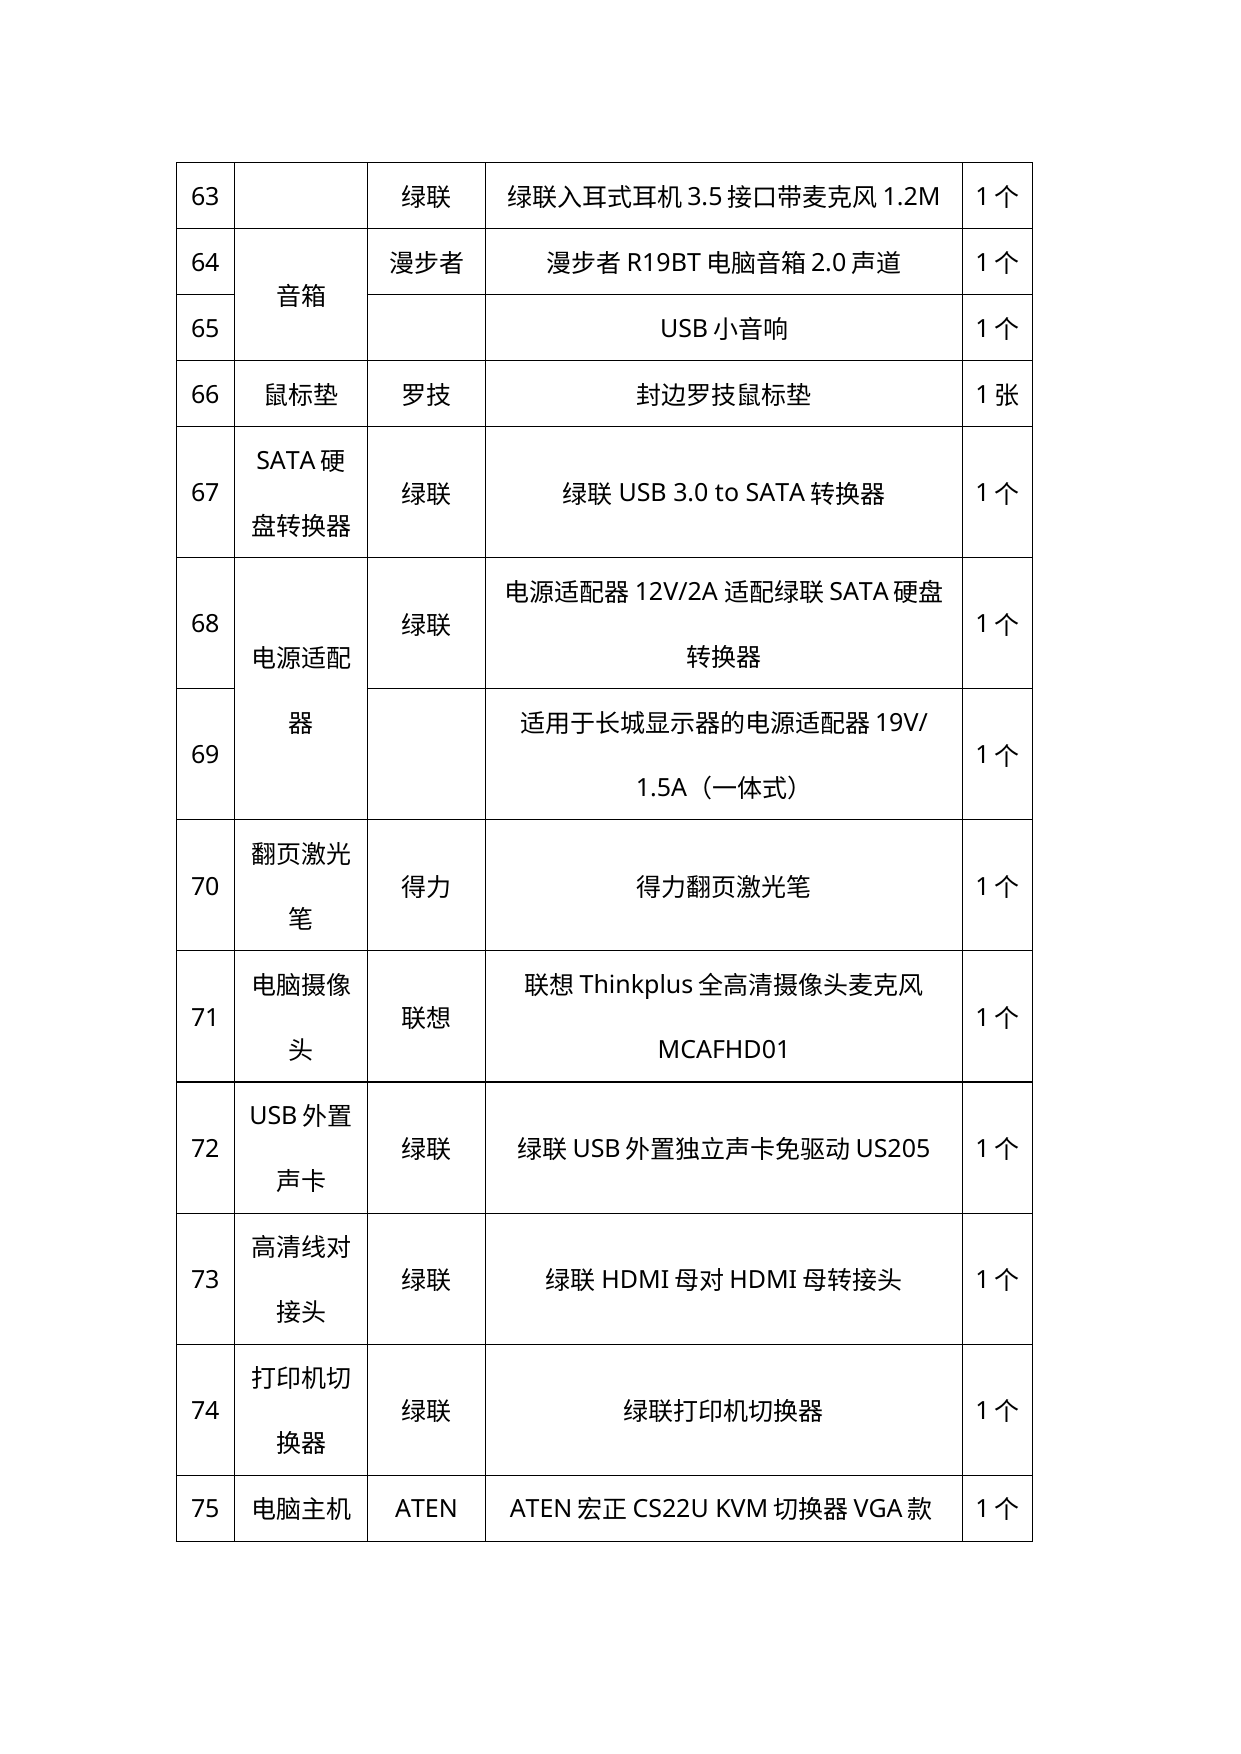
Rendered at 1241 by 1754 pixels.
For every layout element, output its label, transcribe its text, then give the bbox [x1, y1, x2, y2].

table_cell 72 [177, 1083, 234, 1212]
table_cell 73 [177, 1214, 234, 1343]
table_cell SATA硬盘转换器 [235, 427, 367, 557]
table_cell 音箱 [235, 229, 367, 360]
table_cell 高清线对接头 [235, 1214, 367, 1343]
table_cell 罗技 [368, 361, 485, 426]
table_cell 绿联 HDMI母对HDMI母转接头 [486, 1214, 962, 1343]
table_cell USB小音响 [486, 295, 962, 360]
table_cell 漫步者R19BT电脑音箱2.0声道 [486, 229, 962, 294]
table_cell 翻页激光笔 [235, 820, 367, 950]
table_cell 1个 [963, 163, 1032, 228]
table_cell 绿联 [368, 558, 485, 688]
table_cell 电源适配器 [235, 558, 367, 819]
table_cell 68 [177, 558, 234, 688]
table_cell 绿联 [368, 1345, 485, 1474]
table_cell 1个 [963, 1476, 1032, 1541]
table_cell 绿联 [368, 427, 485, 557]
table_cell [368, 689, 485, 819]
table_cell USB外置声卡 [235, 1083, 367, 1212]
table_cell 封边罗技鼠标垫 [486, 361, 962, 426]
table_cell 67 [177, 427, 234, 557]
table_cell 75 [177, 1476, 234, 1541]
table_cell 联想 [368, 951, 485, 1081]
table_cell 绿联 [368, 1083, 485, 1212]
table_cell 1个 [963, 229, 1032, 294]
table_cell 联想Thinkplus全高清摄像头麦克风MCAFHD01 [486, 951, 962, 1081]
table_cell 绿联打印机切换器 [486, 1345, 962, 1474]
table_cell 打印机切换器 [235, 1345, 367, 1474]
table_cell 绿联 [368, 163, 485, 228]
table_cell 1个 [963, 427, 1032, 557]
table_cell 63 [177, 163, 234, 228]
table_cell 绿联 USB 3.0 to SATA转换器 [486, 427, 962, 557]
table_cell 71 [177, 951, 234, 1081]
table_cell 74 [177, 1345, 234, 1474]
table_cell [486, 1476, 962, 1541]
table_cell 适用于长城显示器的电源适配器19V/1.5A（一体式） [486, 689, 962, 819]
table_cell 66 [177, 361, 234, 426]
table_cell 得力 [368, 820, 485, 950]
table_cell 1个 [963, 1083, 1032, 1212]
table_cell [368, 295, 485, 360]
table_cell 电脑主机切换器 [235, 1476, 367, 1541]
table_cell 1个 [963, 1345, 1032, 1474]
table_cell 漫步者 [368, 229, 485, 294]
table_cell 65 [177, 295, 234, 360]
table_cell 1个 [963, 1214, 1032, 1343]
table_cell 70 [177, 820, 234, 950]
table_cell ATEN 宏正 [368, 1476, 485, 1541]
table_cell 绿联 [368, 1214, 485, 1343]
table_cell 得力翻页激光笔 [486, 820, 962, 950]
table_cell 1个 [963, 951, 1032, 1081]
table_cell 绿联USB外置独立声卡免驱动US205 [486, 1083, 962, 1212]
table_cell 64 [177, 229, 234, 294]
table_cell 鼠标垫 [235, 361, 367, 426]
table_cell 1个 [963, 820, 1032, 950]
table_cell 1张 [963, 361, 1032, 426]
table_cell 电源适配器 12V/2A 适配绿联SATA硬盘转换器 [486, 558, 962, 688]
table_cell 69 [177, 689, 234, 819]
table_cell 电脑摄像头 [235, 951, 367, 1081]
table_cell 1个 [963, 558, 1032, 688]
table_cell 1个 [963, 295, 1032, 360]
table_cell 1个 [963, 689, 1032, 819]
table_cell 绿联入耳式耳机3.5接口带麦克风1.2M [486, 163, 962, 228]
